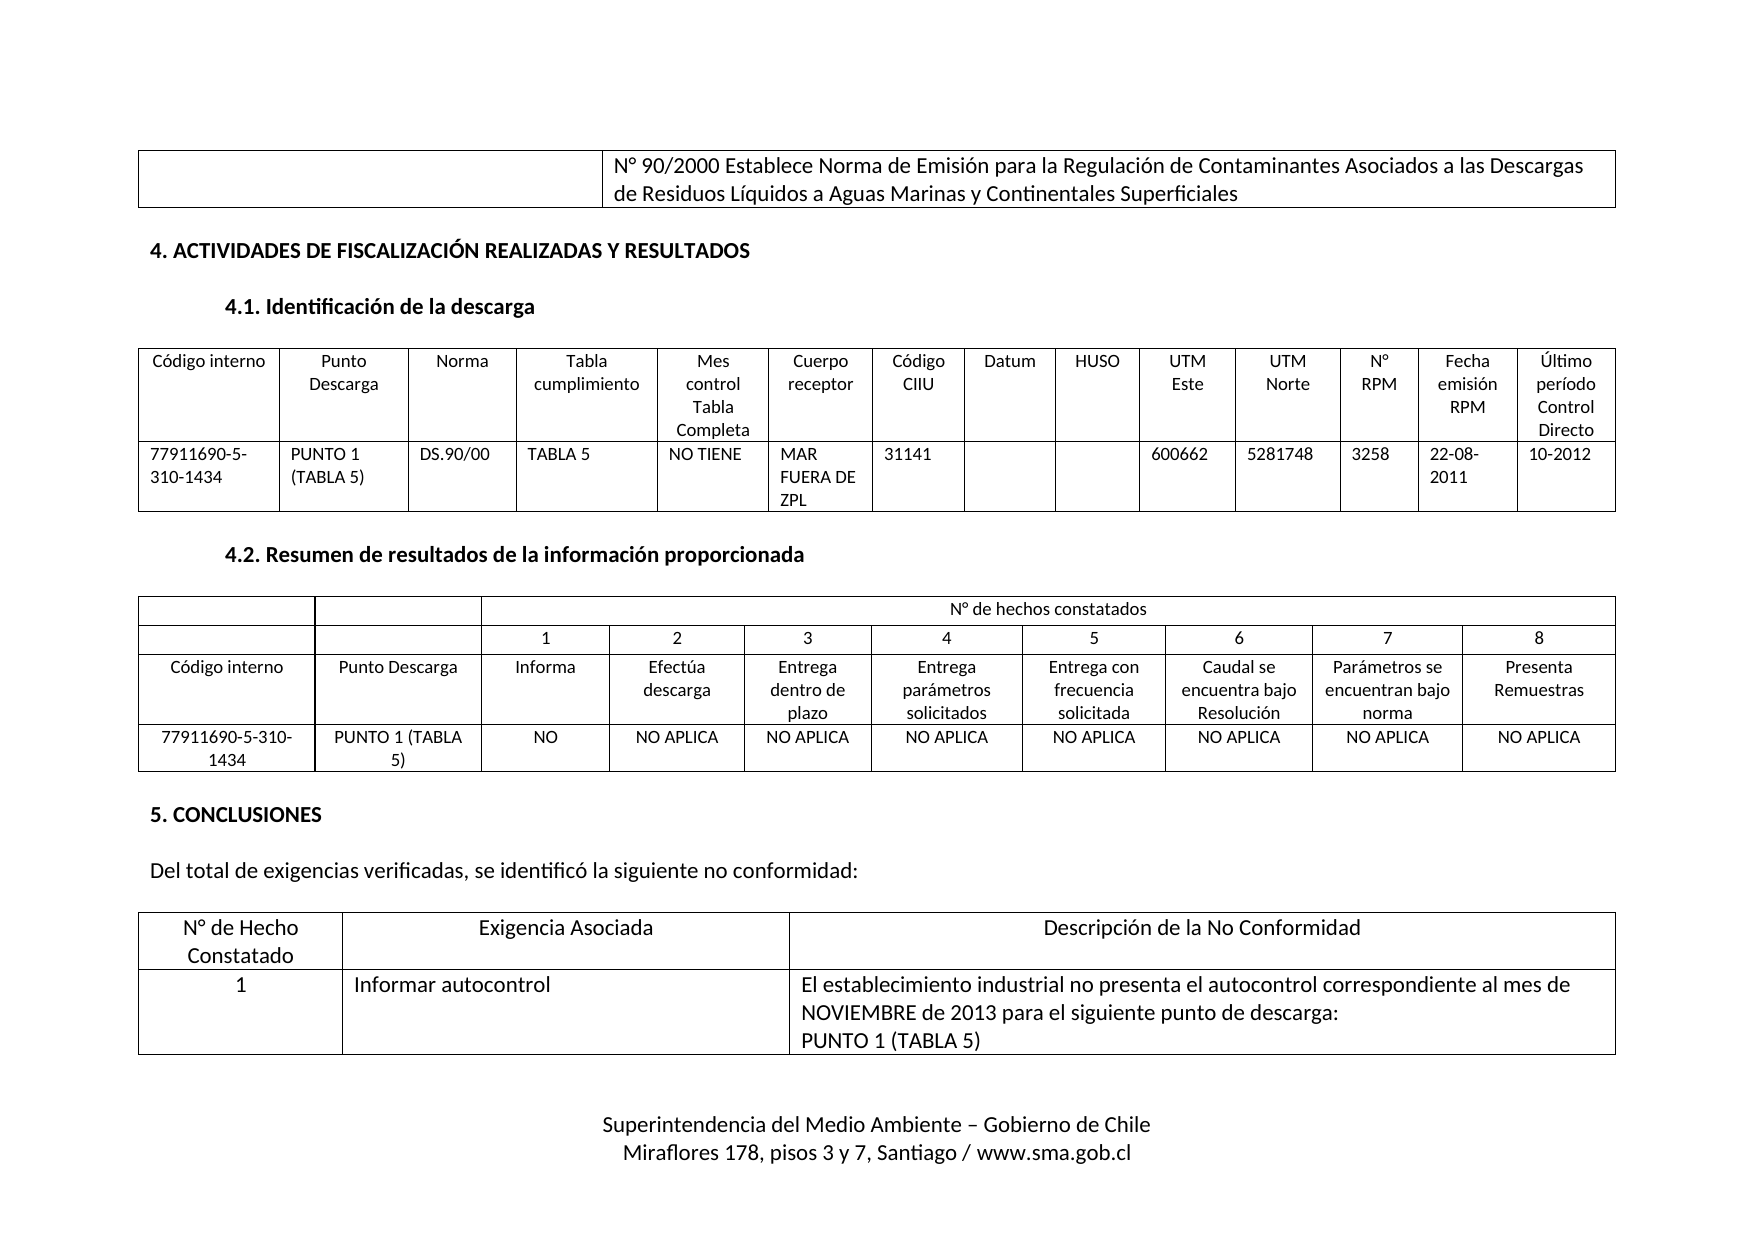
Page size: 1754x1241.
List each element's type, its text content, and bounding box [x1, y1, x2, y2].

table_cell [965, 442, 1055, 511]
table_header Mes control Tabla Completa [658, 349, 768, 441]
table_cell NO APLICA [745, 725, 871, 771]
text 4. ACTIVIDADES DE FISCALIZACIÓN REALIZADAS Y RESULTADOS [150, 208, 1604, 264]
table_header Descripción de la No Conformidad [790, 913, 1615, 969]
table_cell 7 [1313, 626, 1462, 654]
table_cell NO APLICA [872, 725, 1022, 771]
table_header [316, 597, 481, 625]
table_cell NO [482, 725, 609, 771]
table_header N° RPM [1341, 349, 1418, 441]
table_header HUSO [1056, 349, 1139, 441]
table_cell Efectúa descarga [610, 655, 744, 724]
table_cell NO APLICA [1023, 725, 1165, 771]
text Del total de exigencias verificadas, se identificó la siguiente no conformidad: [150, 828, 1604, 884]
table_cell Caudal se encuentra bajo Resolución [1166, 655, 1312, 724]
table_header Código CIIU [873, 349, 964, 441]
table_cell [1056, 442, 1139, 511]
table_cell NO TIENE [658, 442, 768, 511]
table_cell 31141 [873, 442, 964, 511]
table_cell NO APLICA [1166, 725, 1312, 771]
table_cell NO APLICA [610, 725, 744, 771]
table_cell Entrega con frecuencia solicitada [1023, 655, 1165, 724]
table_cell PUNTO 1 (TABLA 5) [316, 725, 481, 771]
table_header Exigencia Asociada [343, 913, 789, 969]
table_cell DS.90/00 [409, 442, 516, 511]
table_cell Parámetros se encuentran bajo norma [1313, 655, 1462, 724]
table_header Último período Control Directo [1518, 349, 1615, 441]
table_cell 2 [610, 626, 744, 654]
table_cell 3258 [1341, 442, 1418, 511]
table_cell NO APLICA [1313, 725, 1462, 771]
table_header Tabla cumplimiento [517, 349, 657, 441]
table_cell 8 [1463, 626, 1615, 654]
table_cell 4 [872, 626, 1022, 654]
table_cell 1 [482, 626, 609, 654]
table_cell 3 [745, 626, 871, 654]
table_cell Entrega dentro de plazo [745, 655, 871, 724]
table_header N° de hechos constatados [482, 597, 1615, 625]
table_header Cuerpo receptor [769, 349, 872, 441]
table_cell Informar autocontrol [343, 970, 789, 1054]
table_cell 600662 [1140, 442, 1235, 511]
text 5. CONCLUSIONES [150, 772, 1604, 828]
table_header Código interno [139, 349, 279, 441]
table_cell [139, 626, 314, 654]
table_cell Entrega parámetros solicitados [872, 655, 1022, 724]
table_cell 5281748 [1236, 442, 1340, 511]
table_cell NO APLICA [1463, 725, 1615, 771]
table_header Punto Descarga [280, 349, 408, 441]
table_header N° de Hecho Constatado [139, 913, 342, 969]
table_cell 22-08-2011 [1419, 442, 1517, 511]
table_cell Punto Descarga [316, 655, 481, 724]
table_cell Código interno [139, 655, 314, 724]
table_cell Informa [482, 655, 609, 724]
table_cell [316, 626, 481, 654]
table_cell 77911690-5-310-1434 [139, 442, 279, 511]
table_cell 77911690-5-310-1434 [139, 725, 314, 771]
table_header Datum [965, 349, 1055, 441]
table_header Norma [409, 349, 516, 441]
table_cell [139, 151, 602, 207]
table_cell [603, 151, 1615, 207]
table_cell 10-2012 [1518, 442, 1615, 511]
table_header UTM Norte [1236, 349, 1340, 441]
text 4.1. Identificación de la descarga [150, 264, 1604, 320]
table_cell 6 [1166, 626, 1312, 654]
table_cell 5 [1023, 626, 1165, 654]
table_header UTM Este [1140, 349, 1235, 441]
table_cell MAR FUERA DE ZPL [769, 442, 872, 511]
table_cell TABLA 5 [517, 442, 657, 511]
table_cell Presenta Remuestras [1463, 655, 1615, 724]
text 4.2. Resumen de resultados de la información proporcionada [150, 512, 1604, 568]
table_cell PUNTO 1 (TABLA 5) [280, 442, 408, 511]
table_cell 1 [139, 970, 342, 1054]
table_cell El establecimiento industrial no presenta el autocontrol correspondiente al mes de NOVIEMBRE de 2013 para el siguiente punto de descarga: PUNTO 1 (TABLA 5) [790, 970, 1615, 1054]
table_header [139, 597, 314, 625]
table_header Fecha emisión RPM [1419, 349, 1517, 441]
